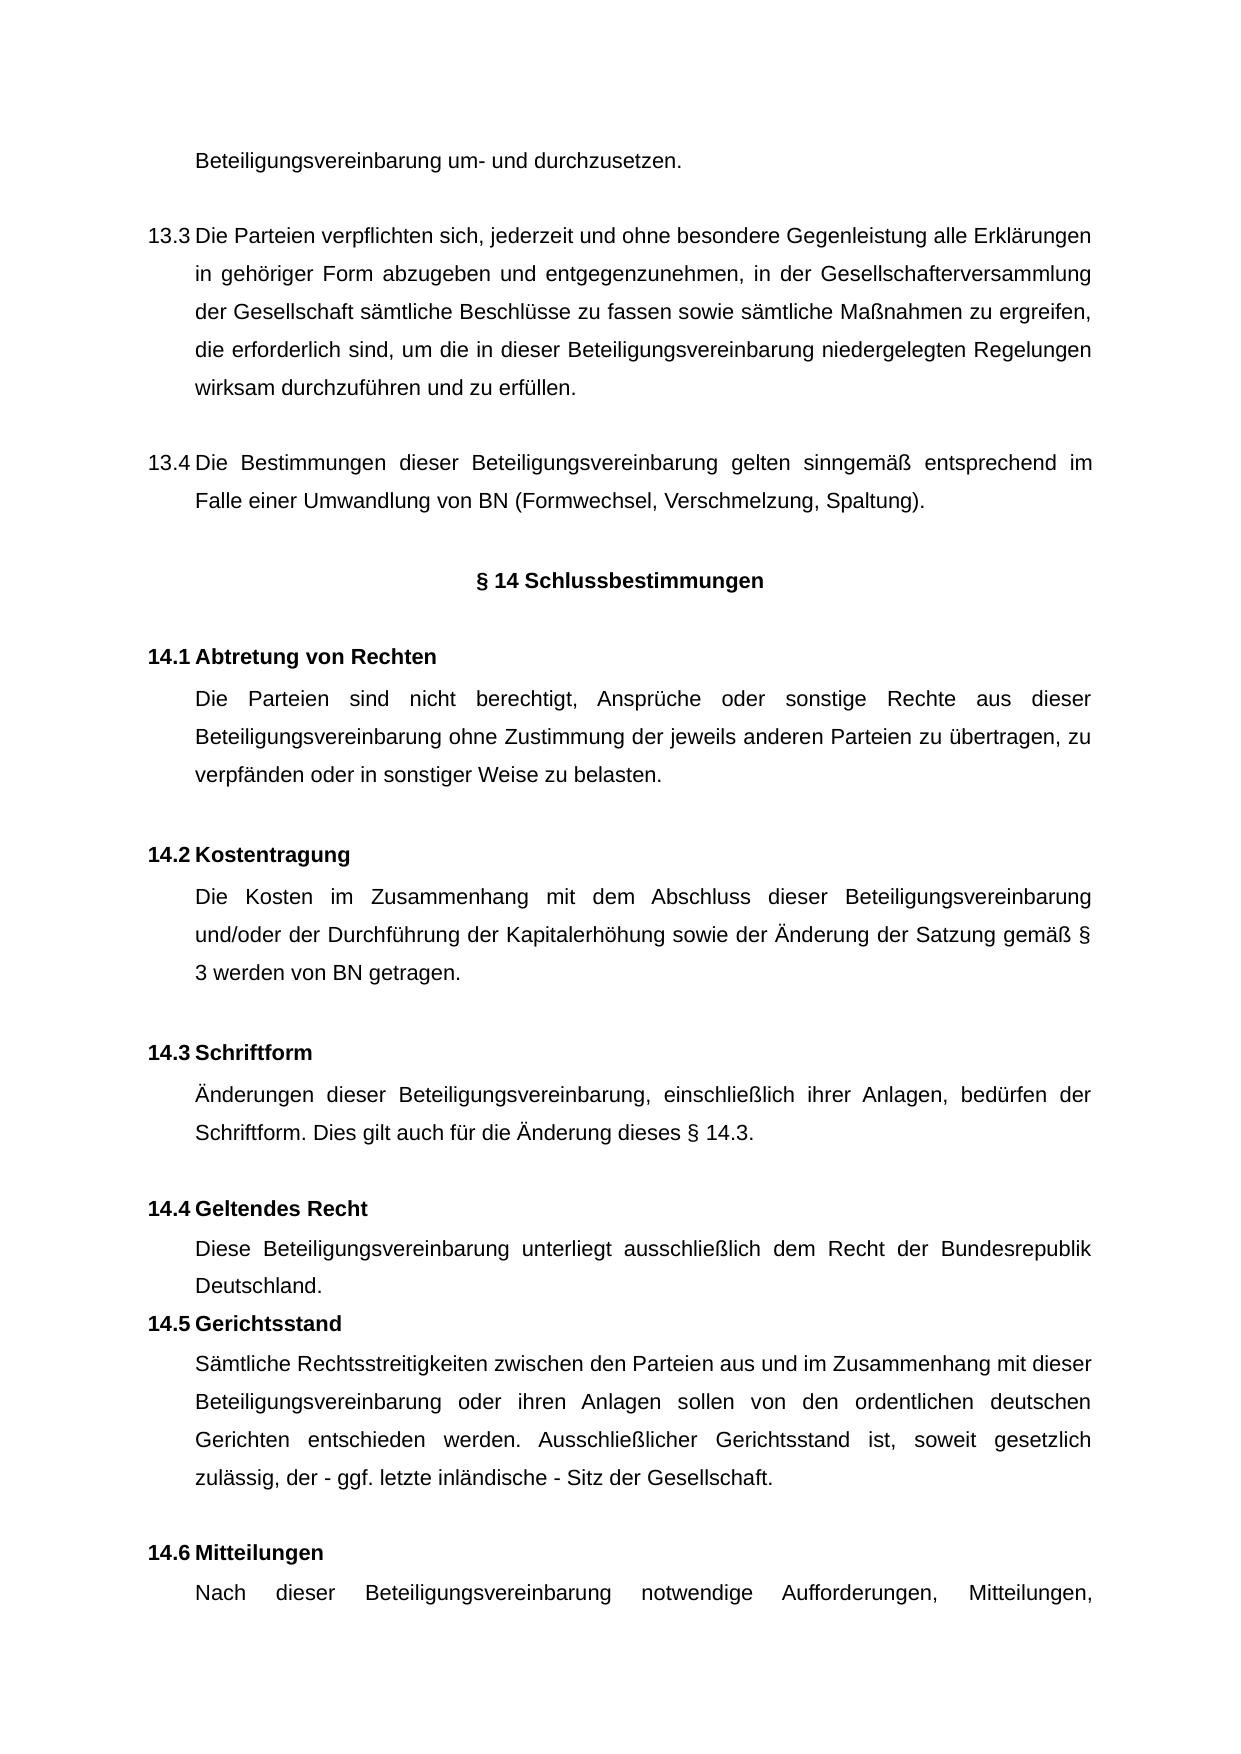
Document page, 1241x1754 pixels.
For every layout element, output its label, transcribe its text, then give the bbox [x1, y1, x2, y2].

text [148, 1580, 1093, 1605]
text Die Parteien sind nicht berechtigt, Ansprüche oder sonstige Rechte aus dieser Beteiligungsvereinbarung ohne Zustimmung der jeweils anderen Parteien zu übertragen, zu verpfänden oder in sonstiger Weise zu belasten. [148, 686, 1093, 787]
text Diese Beteiligungsvereinbarung unterliegt ausschließlich dem Recht der Bundesrepublik Deutschland. [148, 1235, 1093, 1298]
text 14.3 Schriftform [148, 1040, 1093, 1065]
text 14.2 Kostentragung [148, 842, 1093, 867]
text Die Kosten im Zusammenhang mit dem Abschluss dieser Beteiligungsvereinbarung und/oder der Durchführung der Kapitalerhöhung sowie der Änderung der Satzung gemäß § 3 werden von BN getragen. [148, 884, 1093, 985]
text 13.3 Die Parteien verpflichten sich, jederzeit und ohne besondere Gegenleistung alle Erklärungen in gehöriger Form abzugeben und entgegenzunehmen, in der Gesellschafterversammlung der Gesellschaft sämtliche Beschlüsse zu fassen sowie sämtliche Maßnahmen zu ergreifen, die erforderlich sind, um die in dieser Beteiligungsvereinbarung niedergelegten Regelungen wirksam durchzuführen und zu erfüllen. [148, 223, 1093, 400]
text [148, 148, 1093, 173]
text 14.5 Gerichtsstand [148, 1311, 1093, 1336]
text 13.4 Die Bestimmungen dieser Beteiligungsvereinbarung gelten sinngemäß entsprechend im Falle einer Umwandlung von BN (Formwechsel, Verschmelzung, Spaltung). [148, 450, 1093, 513]
text § 14 Schlussbestimmungen [148, 568, 1093, 593]
text 14.4 Geltendes Recht [148, 1195, 1093, 1221]
text Änderungen dieser Beteiligungsvereinbarung, einschließlich ihrer Anlagen, bedürfen der Schriftform. Dies gilt auch für die Änderung dieses § 14.3. [148, 1082, 1093, 1145]
text 14.1 Abtretung von Rechten [148, 644, 1093, 669]
text 14.6 Mitteilungen [148, 1540, 1093, 1565]
text Sämtliche Rechtsstreitigkeiten zwischen den Parteien aus und im Zusammenhang mit dieser Beteiligungsvereinbarung oder ihren Anlagen sollen von den ordentlichen deutschen Gerichten entschieden werden. Ausschließlicher Gerichtsstand ist, soweit gesetzlich zulässig, der - ggf. letzte inländische - Sitz der Gesellschaft. [148, 1351, 1093, 1490]
